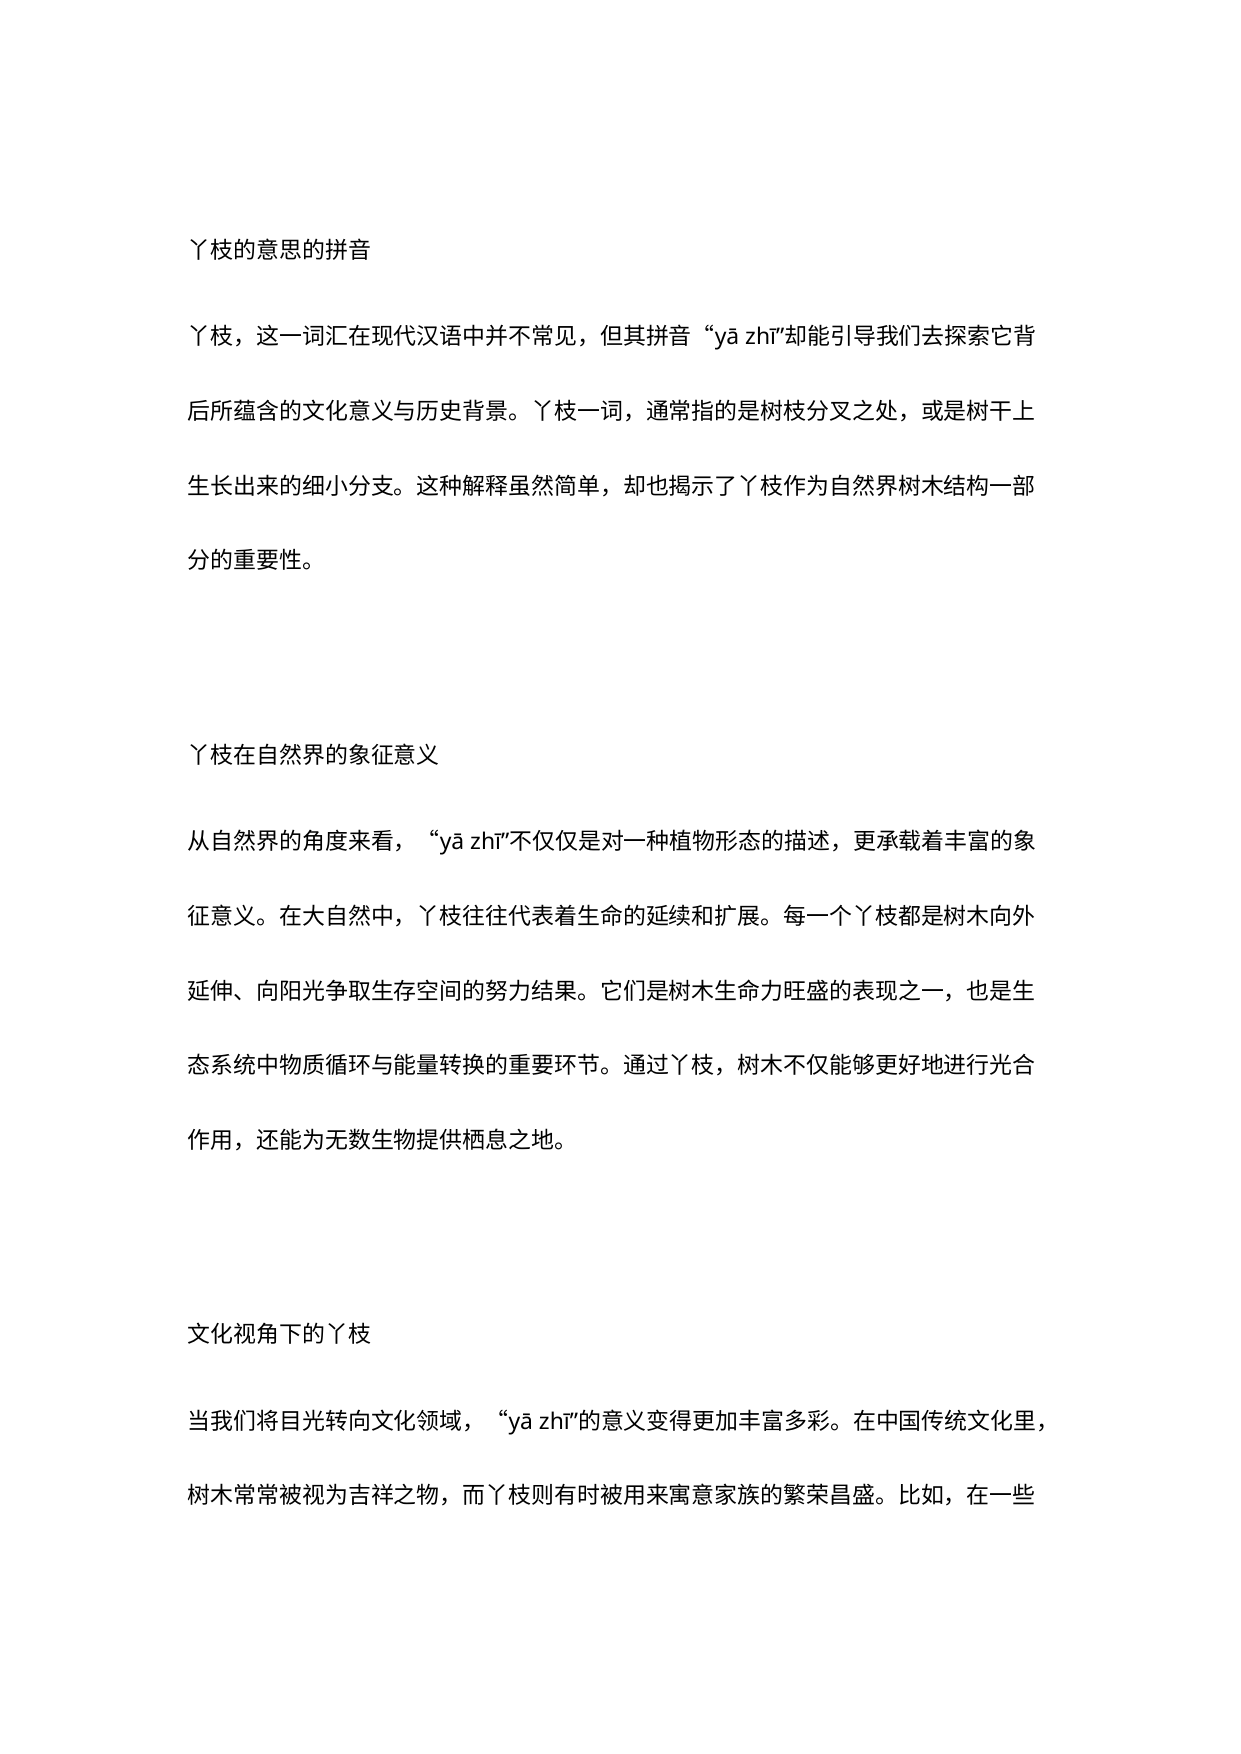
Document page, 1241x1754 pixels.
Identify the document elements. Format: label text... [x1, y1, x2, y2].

text 丫枝在自然界的象征意义 [187, 721, 1053, 786]
text 丫枝的意思的拼音 [187, 216, 1053, 281]
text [187, 1387, 1053, 1527]
text 丫枝，这一词汇在现代汉语中并不常见，但其拼音“yā zhī”却能引导我们去探索它背后所蕴含的文化意义与历史背景。丫枝一词，通常指的是树枝分叉之处，或是树干上生长出来的细小分支。这种解释虽然简单，却也揭示了丫枝作为自然界树木结构一部分的重要性。 [187, 302, 1053, 591]
text 文化视角下的丫枝 [187, 1300, 1053, 1365]
text 从自然界的角度来看，“yā zhī”不仅仅是对一种植物形态的描述，更承载着丰富的象征意义。在大自然中，丫枝往往代表着生命的延续和扩展。每一个丫枝都是树木向外延伸、向阳光争取生存空间的努力结果。它们是树木生命力旺盛的表现之一，也是生态系统中物质循环与能量转换的重要环节。通过丫枝，树木不仅能够更好地进行光合作用，还能为无数生物提供栖息之地。 [187, 807, 1053, 1171]
